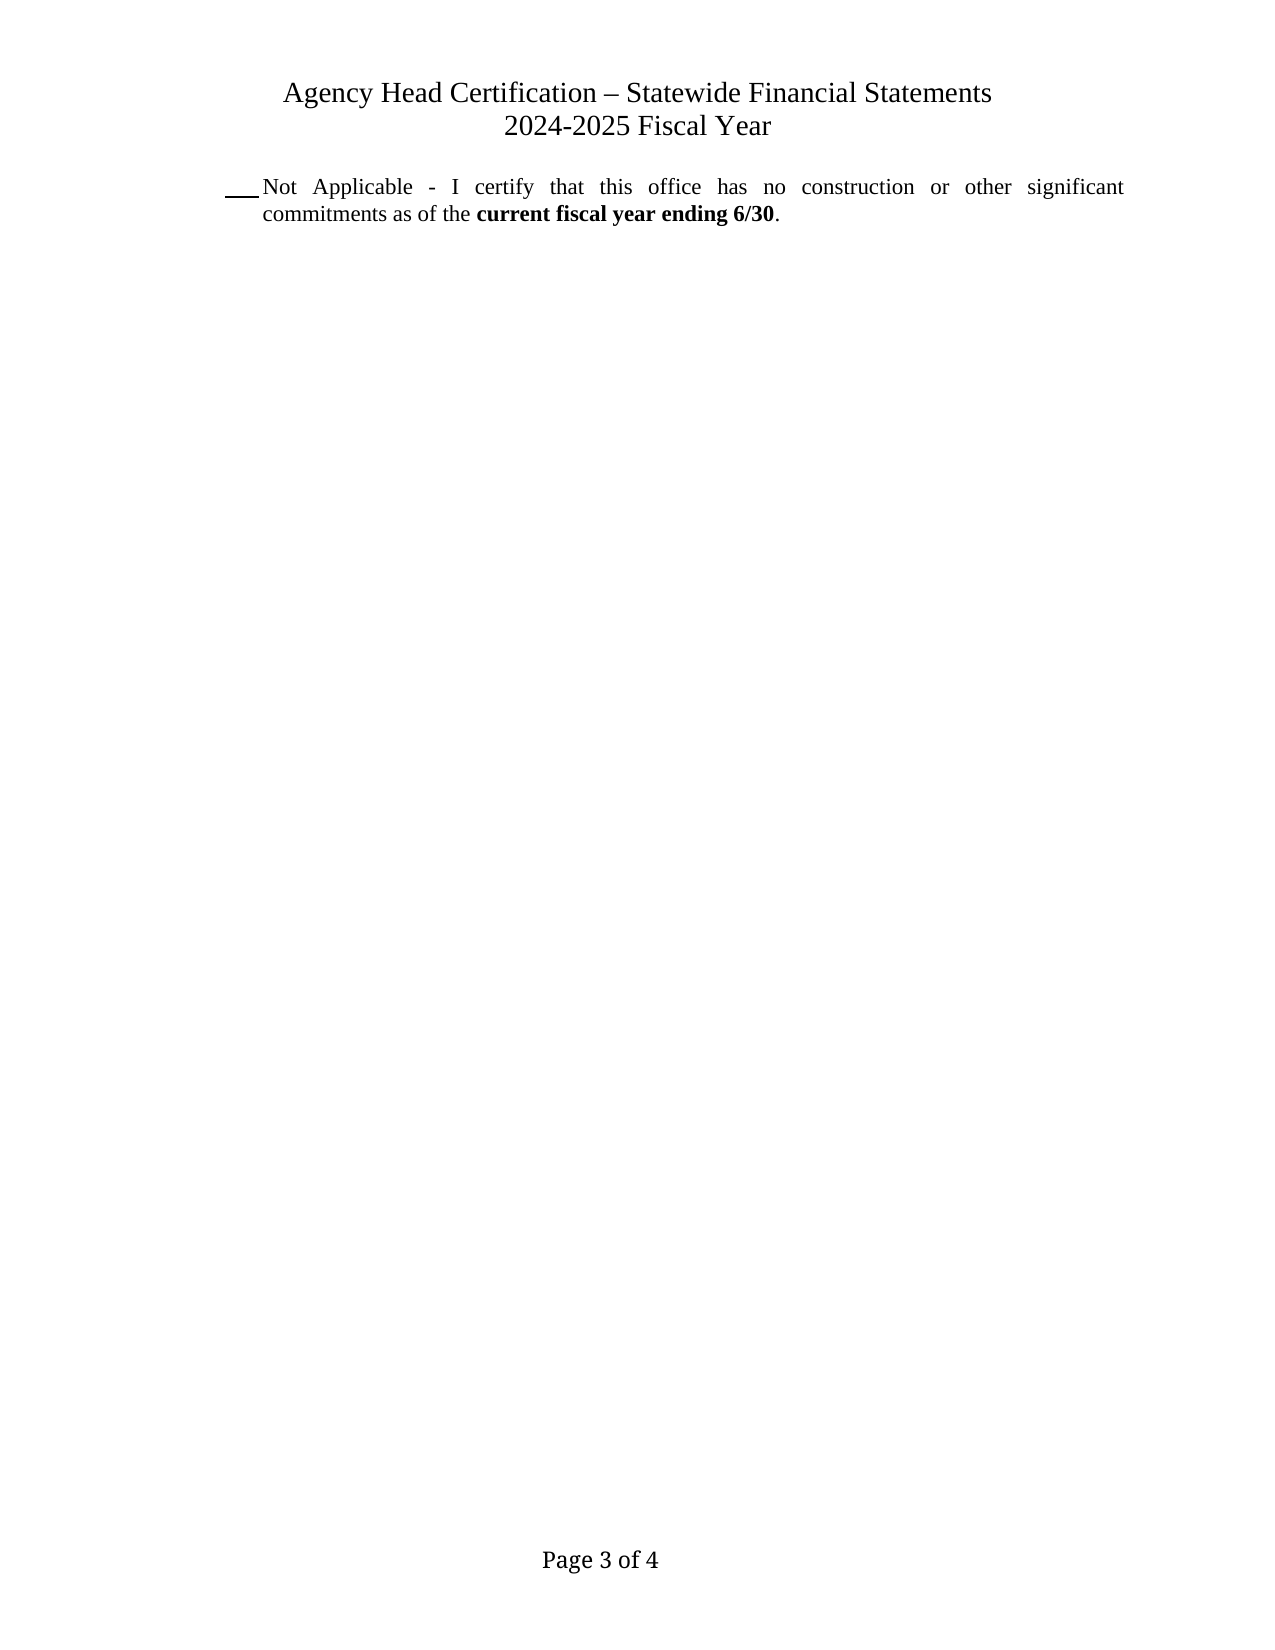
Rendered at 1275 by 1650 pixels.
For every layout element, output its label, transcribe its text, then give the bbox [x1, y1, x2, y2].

text Not Applicable - I certify that this office has no construction or other significant commitments as of the current fiscal year ending 6/30. [225, 173, 1125, 226]
